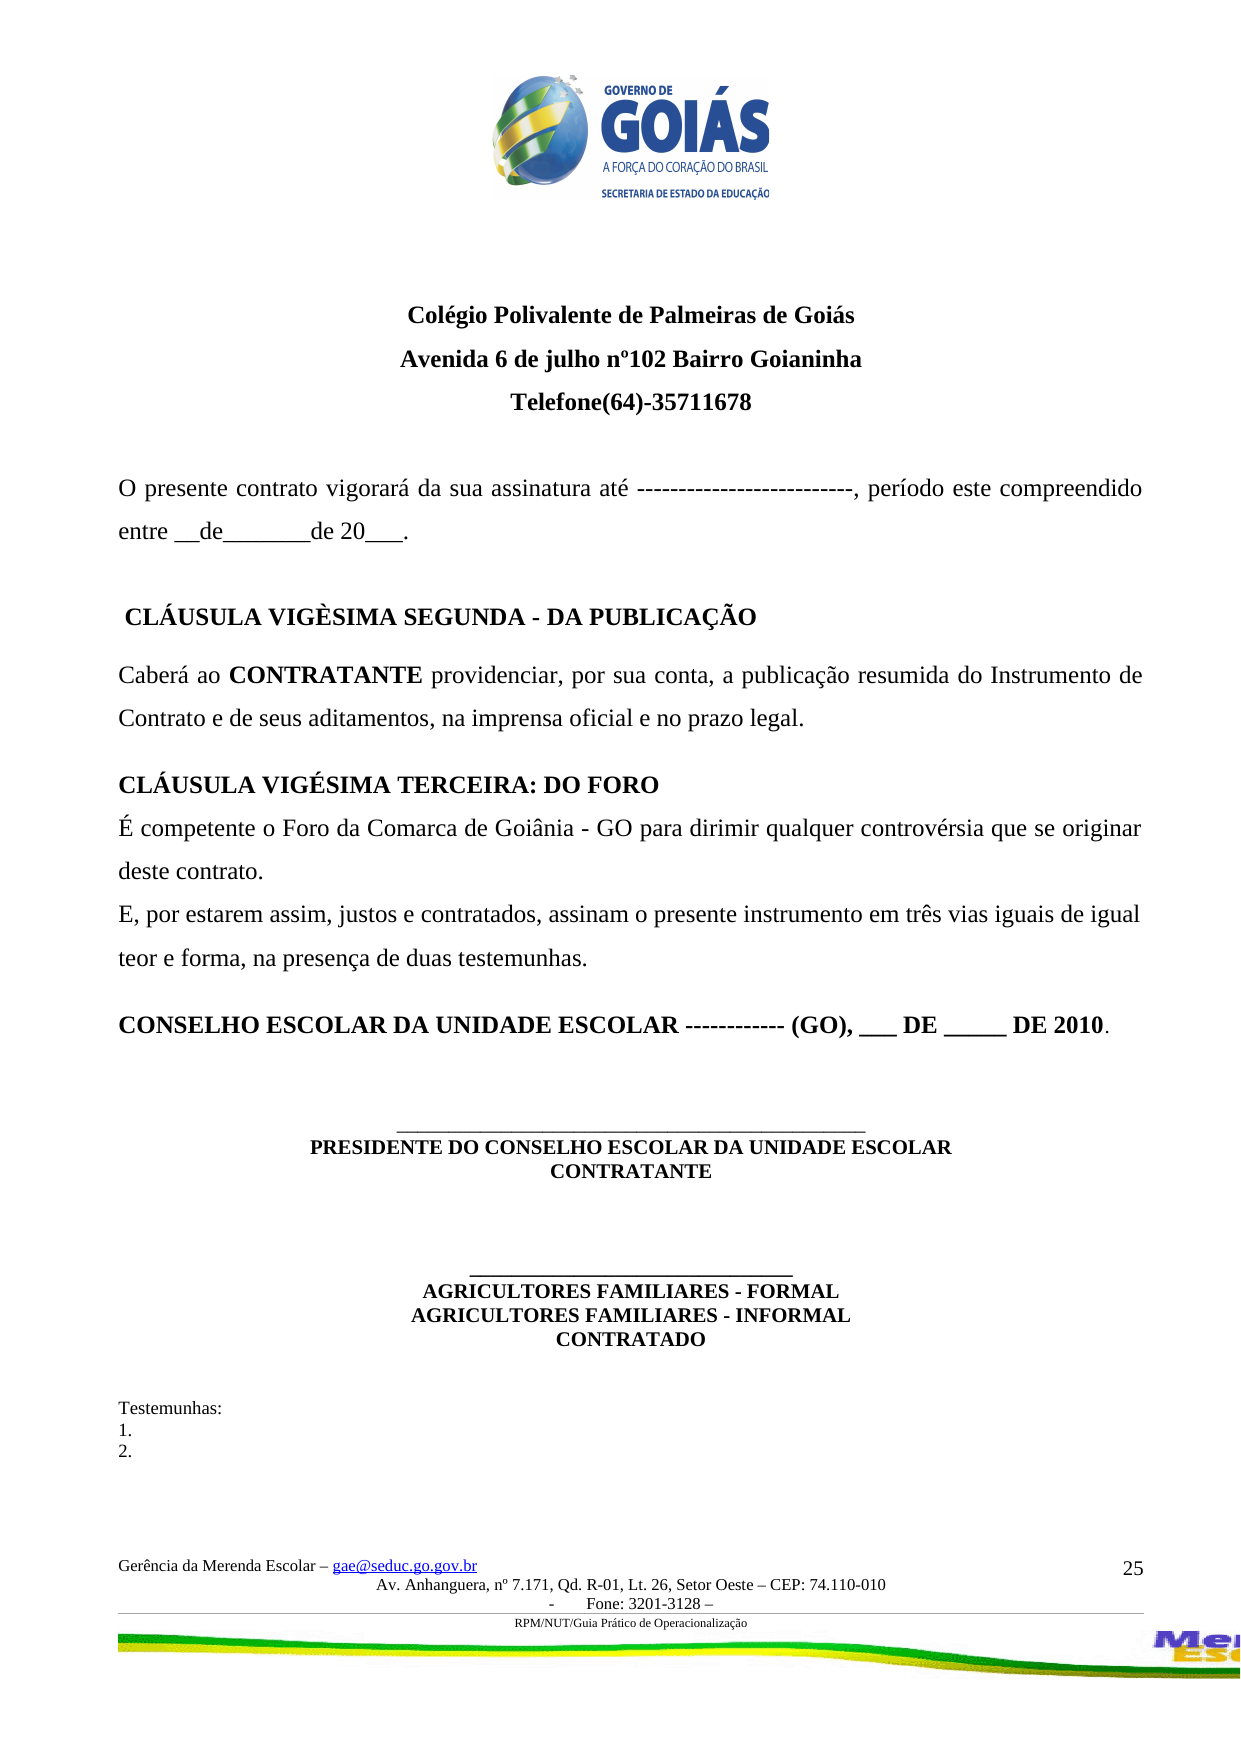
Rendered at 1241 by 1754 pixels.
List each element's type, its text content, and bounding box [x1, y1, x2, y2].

text E, por estarem assim, justos e contratados, assinam o presente instrumento em três vias iguais de igual [118, 899, 1144, 928]
text CLÁUSULA VIGÉSIMA TERCEIRA: DO FORO [118, 770, 1144, 799]
text teor e forma, na presença de duas testemunhas. [118, 943, 1144, 971]
text _______________________________ [118, 1255, 1144, 1279]
text Telefone(64)-35711678 [118, 387, 1144, 416]
text CLÁUSULA VIGÈSIMA SEGUNDA - DA PUBLICAÇÃO [118, 602, 1144, 631]
text AGRICULTORES FAMILIARES - FORMAL [118, 1279, 1144, 1303]
text Testemunhas: [118, 1397, 1144, 1419]
text AGRICULTORES FAMILIARES - INFORMAL [118, 1303, 1144, 1327]
text Caberá ao CONTRATANTE providenciar, por sua conta, a publicação resumida do Instrumento de Contrato e de seus aditamentos, na imprensa oficial e no prazo legal. [118, 660, 1144, 732]
text O presente contrato vigorará da sua assinatura até --------------------------, período este compreendido entre __de_______de 20___. [118, 473, 1144, 545]
text CONTRATANTE [118, 1159, 1144, 1183]
text Colégio Polivalente de Palmeiras de Goiás [118, 301, 1144, 329]
text CONSELHO ESCOLAR DA UNIDADE ESCOLAR ------------ (GO), ___ DE _____ DE 2010. [118, 1010, 1144, 1039]
text 1. [118, 1419, 1144, 1440]
picture [492, 75, 770, 200]
text É competente o Foro da Comarca de Goiânia - GO para dirimir qualquer controvérsia que se originar deste contrato. [118, 813, 1144, 885]
text _____________________________________________ [118, 1111, 1144, 1135]
text CONTRATADO [118, 1327, 1144, 1351]
text Avenida 6 de julho nº102 Bairro Goianinha [118, 344, 1144, 372]
text PRESIDENTE DO CONSELHO ESCOLAR DA UNIDADE ESCOLAR [118, 1135, 1144, 1159]
text 2. [118, 1440, 1144, 1462]
